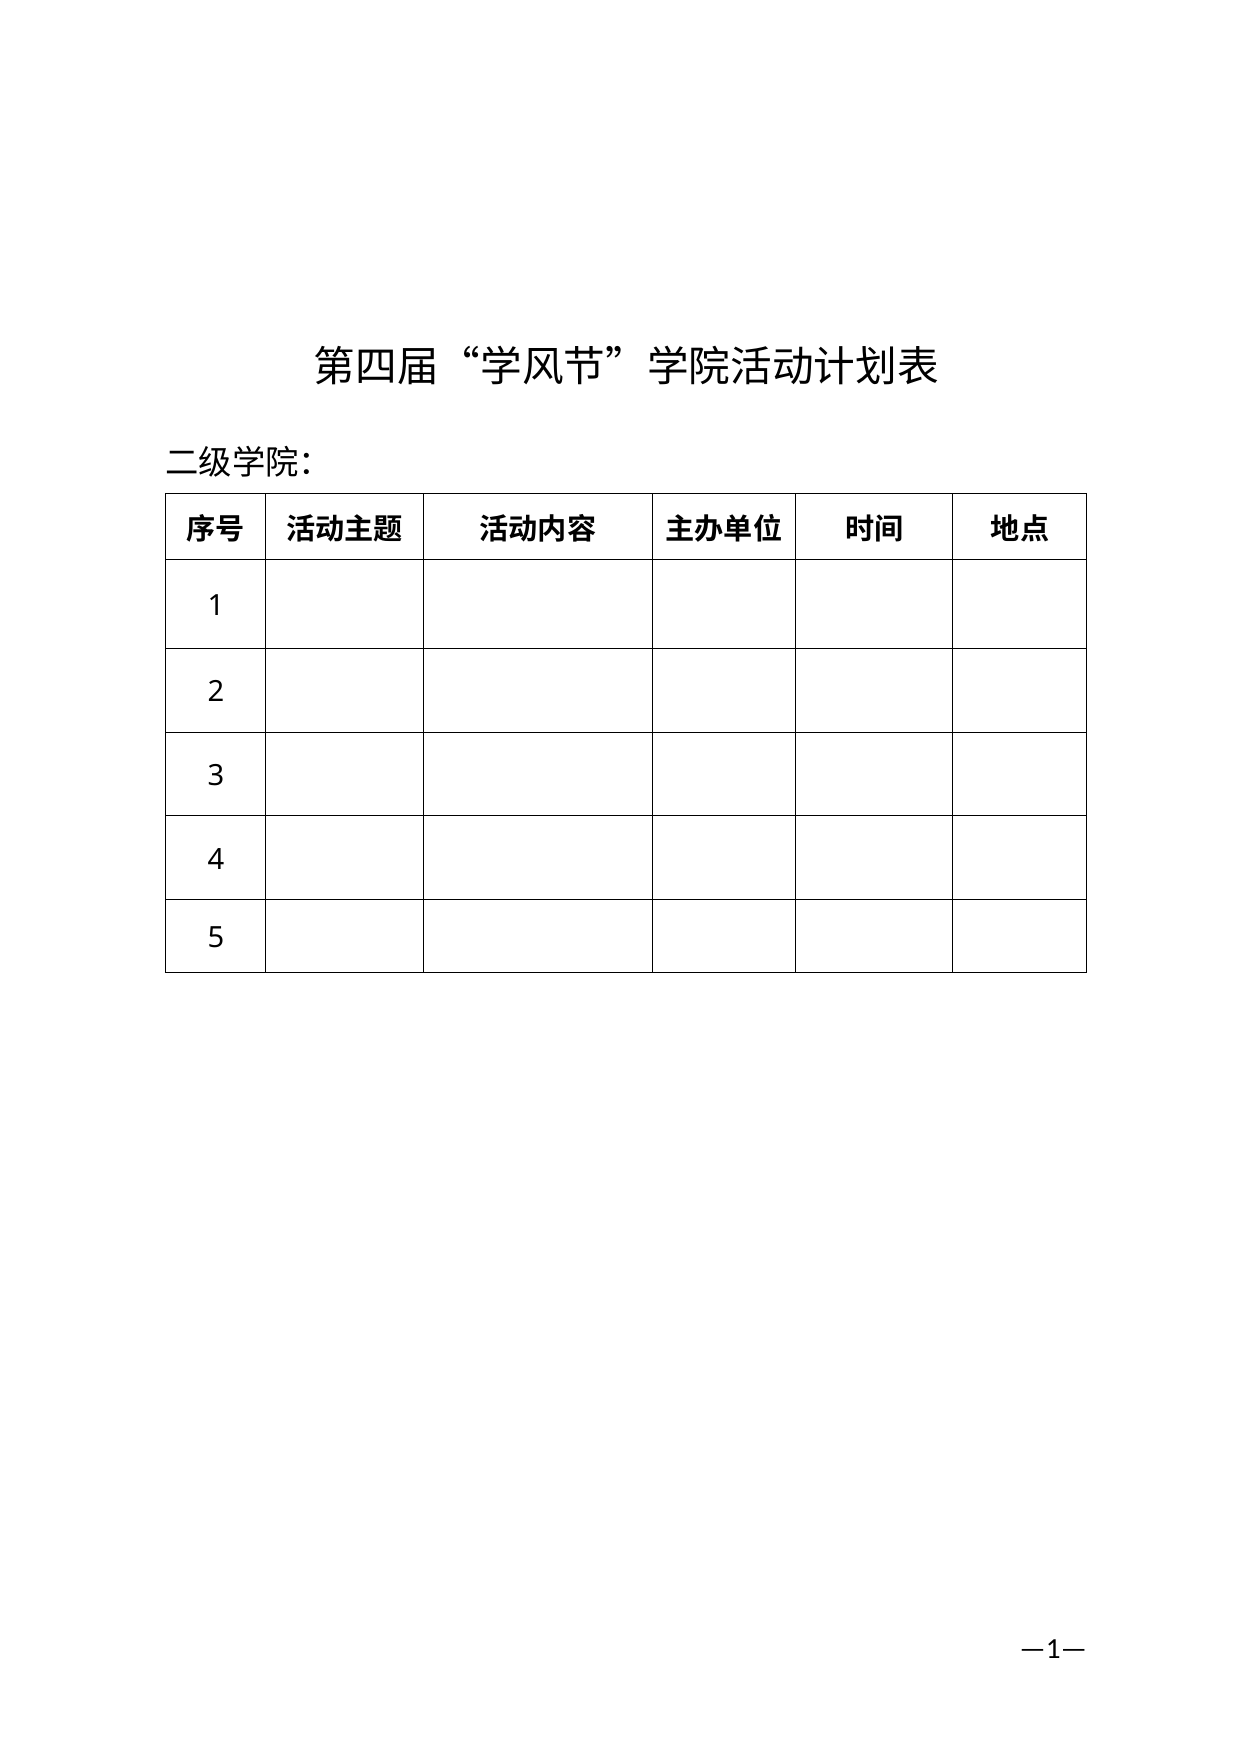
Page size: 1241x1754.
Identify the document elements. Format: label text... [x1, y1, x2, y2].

table_cell [424, 733, 652, 815]
table_header 活动主题 [266, 494, 423, 559]
table_cell [424, 816, 652, 899]
table_cell [653, 649, 795, 732]
table_cell [653, 733, 795, 815]
table_cell [653, 560, 795, 648]
table_cell [424, 900, 652, 972]
table_cell [424, 560, 652, 648]
table_cell 2 [166, 649, 265, 732]
table_cell [953, 900, 1086, 972]
table_cell [796, 649, 952, 732]
text 二级学院： [165, 428, 1087, 493]
table_header 时间 [796, 494, 952, 559]
table_header 序号 [166, 494, 265, 559]
table_cell [653, 816, 795, 899]
table_cell [266, 560, 423, 648]
table_cell [953, 733, 1086, 815]
table_cell [796, 900, 952, 972]
table_cell 5 [166, 900, 265, 972]
table_cell [424, 649, 652, 732]
title 第四届“学风节”学院活动计划表 [165, 330, 1087, 395]
table_header 主办单位 [653, 494, 795, 559]
table_cell [796, 733, 952, 815]
table_cell [796, 560, 952, 648]
table_header 地点 [953, 494, 1086, 559]
table_header 活动内容 [424, 494, 652, 559]
table_cell [266, 649, 423, 732]
table_cell [266, 816, 423, 899]
table_cell 1 [166, 560, 265, 648]
table_cell [953, 560, 1086, 648]
table_cell [953, 649, 1086, 732]
table_cell 4 [166, 816, 265, 899]
table_cell 3 [166, 733, 265, 815]
table_cell [266, 900, 423, 972]
table_cell [796, 816, 952, 899]
table_cell [266, 733, 423, 815]
table_cell [953, 816, 1086, 899]
table_cell [653, 900, 795, 972]
